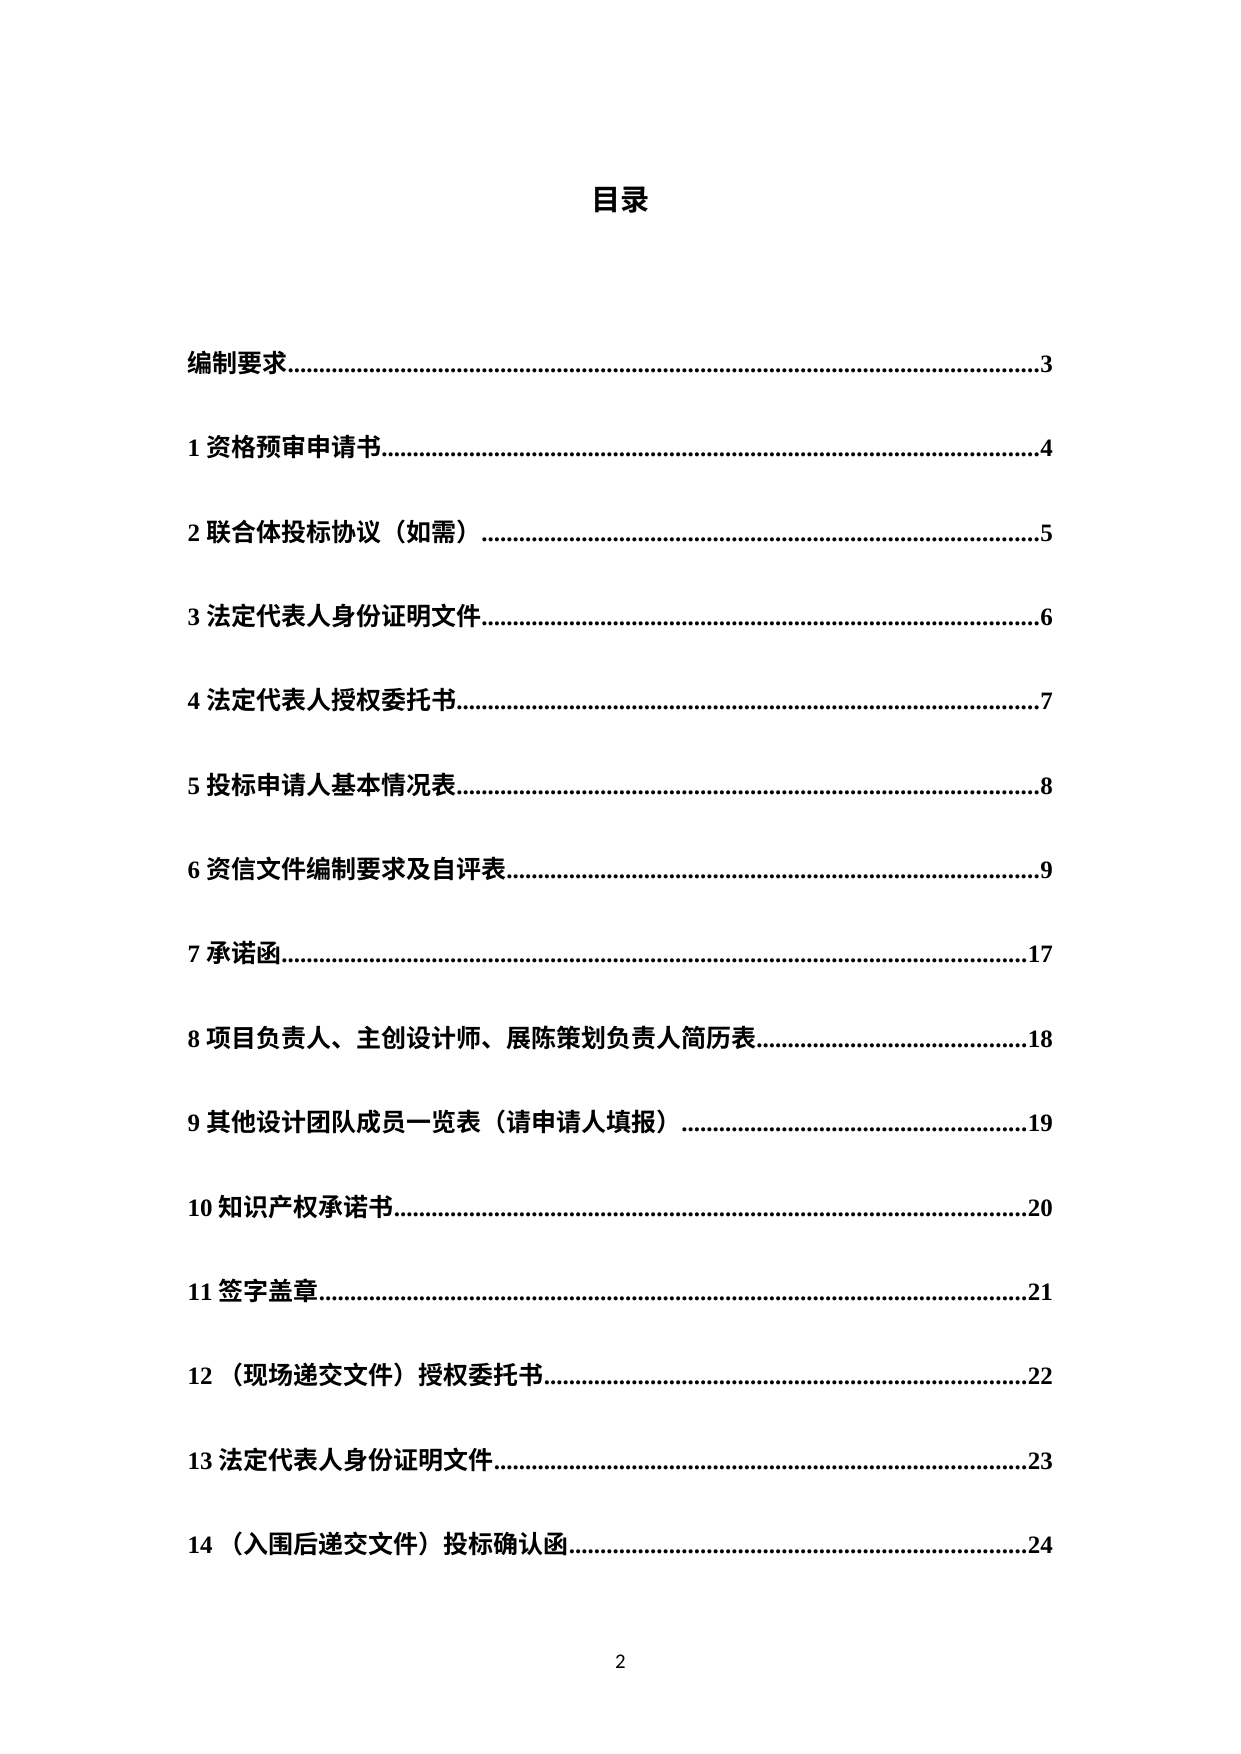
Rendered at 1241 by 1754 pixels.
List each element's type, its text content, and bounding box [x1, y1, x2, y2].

text 目录 [187, 165, 1053, 231]
